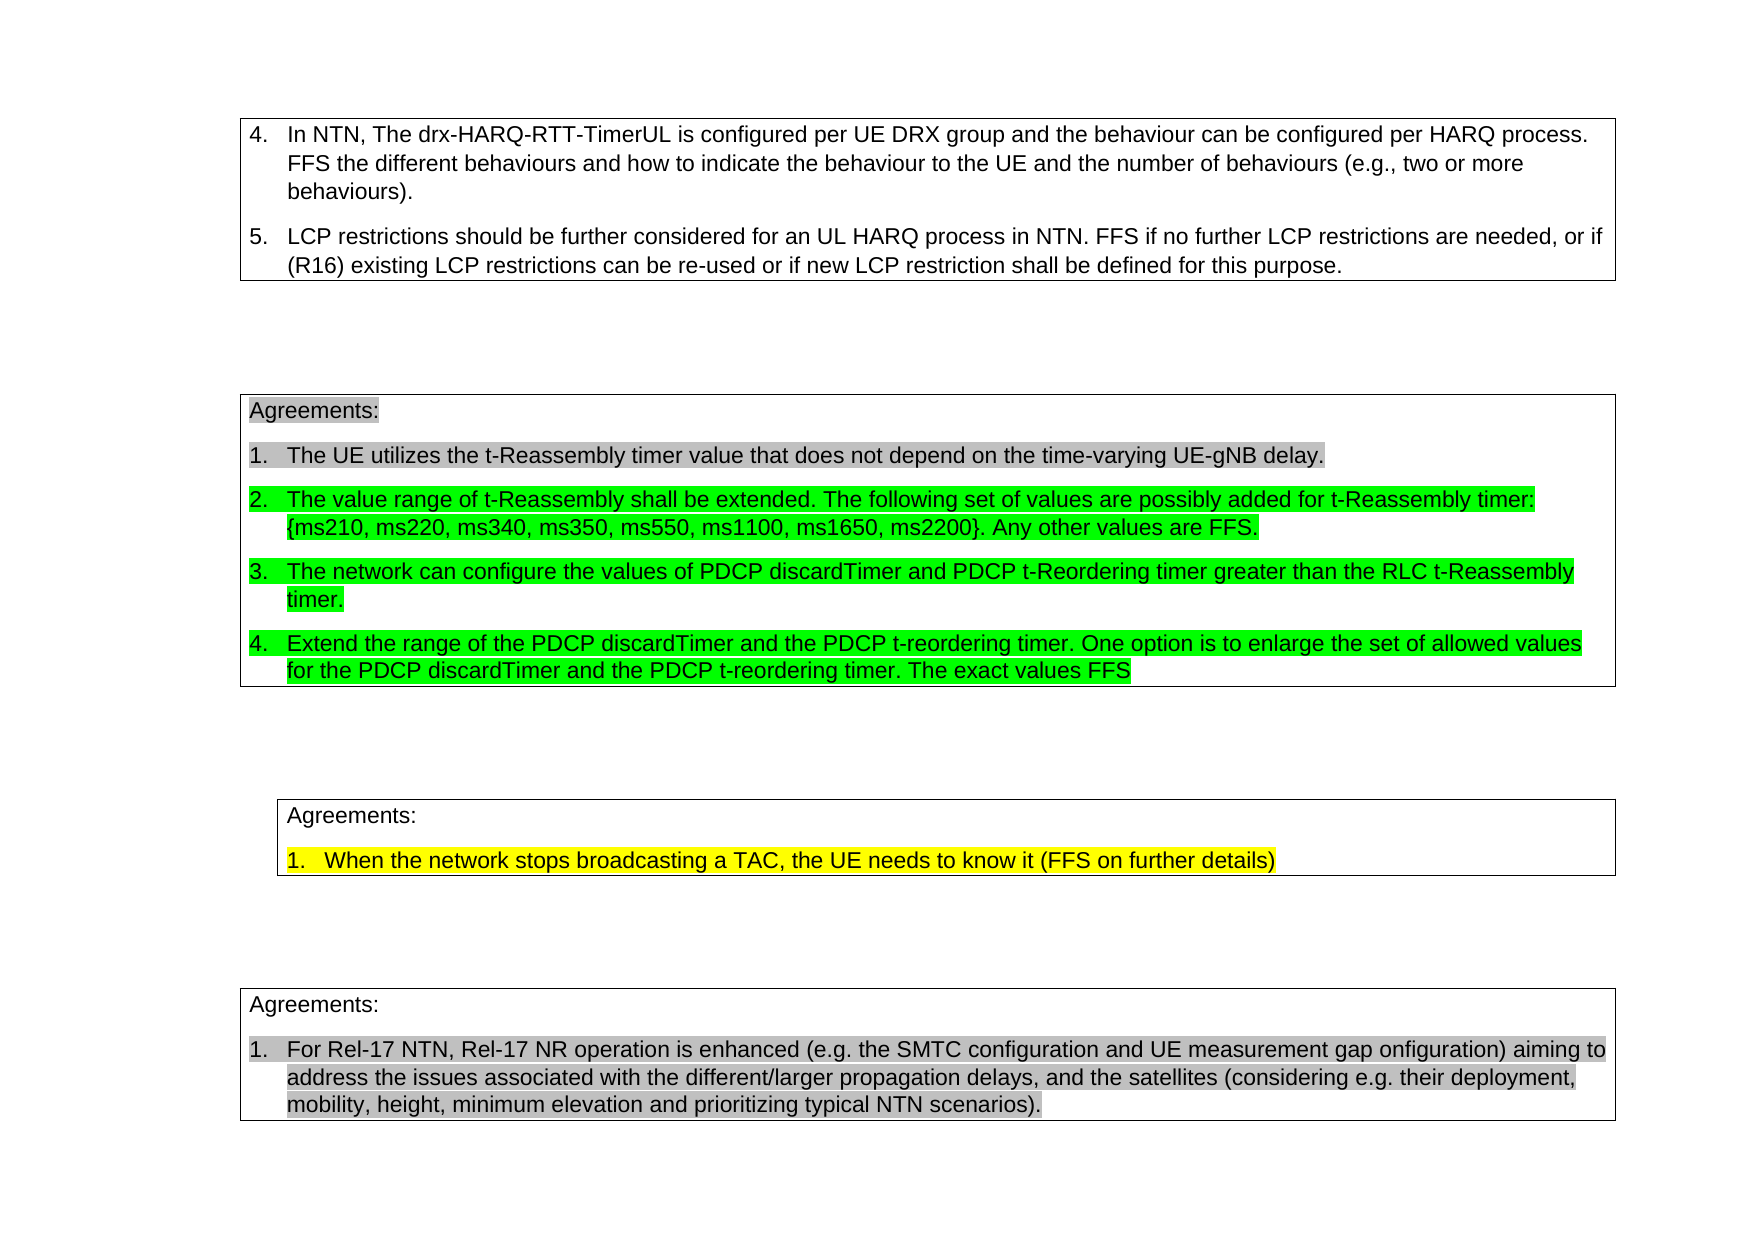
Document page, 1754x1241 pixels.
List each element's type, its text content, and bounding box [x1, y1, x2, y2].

list Extend the range of the PDCP discardTimer and the PDCP t-reordering timer. One option is to enlarge the set of allowed values for the PDCP discardTimer and the PDCP t-reordering timer. The exact values FFS [241, 627, 1615, 686]
text Agreements: [241, 989, 1615, 1017]
text 4. In NTN, The drx-HARQ-RTT-TimerUL is configured per UE DRX group and the behaviour can be configured per HARQ process. FFS the different behaviours and how to indicate the behaviour to the UE and the number of behaviours (e.g., two or more behaviours). [241, 119, 1615, 204]
list The network can configure the values of PDCP discardTimer and PDCP t-Reordering timer greater than the RLC t-Reassembly timer. [241, 555, 1615, 612]
text Agreements: [241, 395, 1615, 423]
text Agreements: [278, 800, 1615, 828]
text 5. LCP restrictions should be further considered for an UL HARQ process in NTN. FFS if no further LCP restrictions are needed, or if (R16) existing LCP restrictions can be re-used or if new LCP restriction shall be defined for this purpose. [241, 220, 1615, 280]
list For Rel-17 NTN, Rel-17 NR operation is enhanced (e.g. the SMTC configuration and UE measurement gap onfiguration) aiming to address the issues associated with the different/larger propagation delays, and the satellites (considering e.g. their deployment, mobility, height, minimum elevation and prioritizing typical NTN scenarios). [241, 1033, 1615, 1120]
list When the network stops broadcasting a TAC, the UE needs to know it (FFS on further details) [278, 844, 1615, 875]
list The UE utilizes the t-Reassembly timer value that does not depend on the time-varying UE-gNB delay. [241, 439, 1615, 468]
list The value range of t-Reassembly shall be extended. The following set of values are possibly added for t-Reassembly timer: {ms210, ms220, ms340, ms350, ms550, ms1100, ms1650, ms2200}. Any other values are FFS. [241, 483, 1615, 540]
